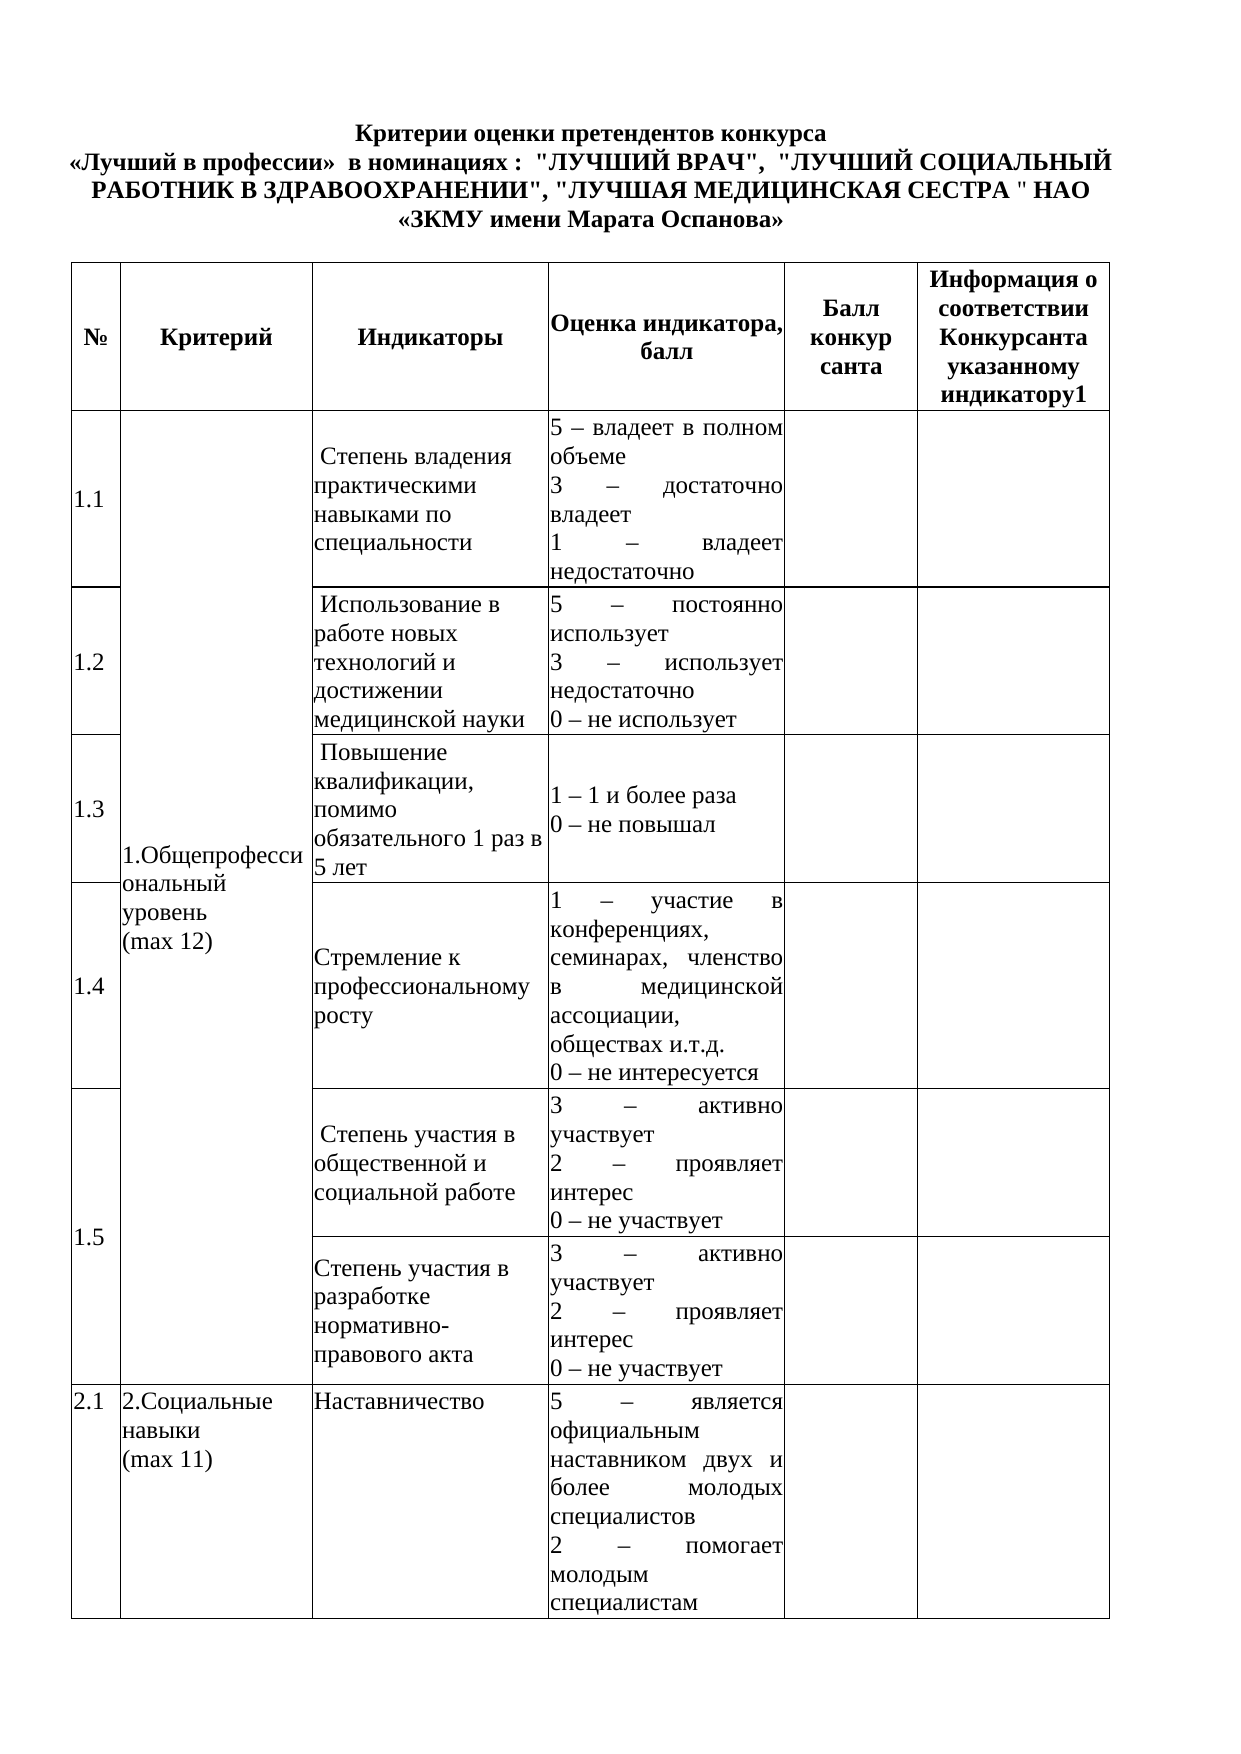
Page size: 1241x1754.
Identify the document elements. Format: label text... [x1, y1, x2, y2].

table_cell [549, 1385, 784, 1618]
table_cell 1.3 [72, 735, 120, 882]
table_header Оценка индикатора, балл [549, 263, 784, 410]
table_cell 1 – участие в конференциях, семинарах, членство в медицинской ассоциации, обществах и.т.д. 0 – не интересуется [549, 883, 784, 1088]
table_cell Использование в работе новых технологий и достижении медицинской науки [313, 588, 548, 734]
table_cell 3 – активно участвует 2 – проявляет интерес 0 – не участвует [549, 1089, 784, 1236]
table_cell 1.5 [72, 1089, 120, 1383]
table_header Информация о соответствии Конкурсанта указанному индикатору1 [918, 263, 1109, 410]
table_cell Степень владения практическими навыками по специальности [313, 411, 548, 586]
table_header № [72, 263, 120, 410]
table_cell 1.Общепрофессиональный уровень (max 12) [121, 411, 312, 1383]
table_cell [785, 1385, 917, 1618]
table_cell [918, 1385, 1109, 1618]
table_cell [918, 735, 1109, 882]
text Критерии оценки претендентов конкурса [59, 118, 1122, 147]
table_cell [785, 411, 917, 586]
table_cell 1.4 [72, 883, 120, 1088]
table_cell [918, 883, 1109, 1088]
table_cell 1 – 1 и более раза 0 – не повышал [549, 735, 784, 882]
table_cell Степень участия в общественной и социальной работе [313, 1089, 548, 1236]
table_cell [785, 588, 917, 734]
table_cell [918, 588, 1109, 734]
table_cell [121, 1385, 312, 1618]
table_cell [785, 883, 917, 1088]
table_cell 1.2 [72, 588, 120, 734]
table_cell [918, 1237, 1109, 1383]
table_cell [918, 1089, 1109, 1236]
table_cell 1.1 [72, 411, 120, 586]
table_cell Стремление к профессиональному росту [313, 883, 548, 1088]
table_cell Степень участия в разработке нормативно-правового акта [313, 1237, 548, 1383]
table_cell 2.1 [72, 1385, 120, 1618]
text «Лучший в профессии» в номинациях : "ЛУЧШИЙ ВРАЧ", "ЛУЧШИЙ СОЦИАЛЬНЫЙ РАБОТНИК В ЗДРАВООХРАНЕНИИ", "ЛУЧШАЯ МЕДИЦИНСКАЯ СЕСТРА " НАО «ЗКМУ имени Марата Оспанова» [59, 147, 1122, 233]
table_cell 5 – владеет в полном объеме 3 – достаточно владеет 1 – владеет недостаточно [549, 411, 784, 586]
table_cell [785, 1089, 917, 1236]
table_header Балл конкур санта [785, 263, 917, 410]
table_cell [785, 735, 917, 882]
table_cell Повышение квалификации, помимо обязательного 1 раз в 5 лет [313, 735, 548, 882]
table_header Индикаторы [313, 263, 548, 410]
table_cell [918, 411, 1109, 586]
table_header Критерий [121, 263, 312, 410]
table_cell [785, 1237, 917, 1383]
table_cell Наставничество [313, 1385, 548, 1618]
table_cell 5 – постоянно использует 3 – использует недостаточно 0 – не использует [549, 588, 784, 734]
table_cell 3 – активно участвует 2 – проявляет интерес 0 – не участвует [549, 1237, 784, 1383]
